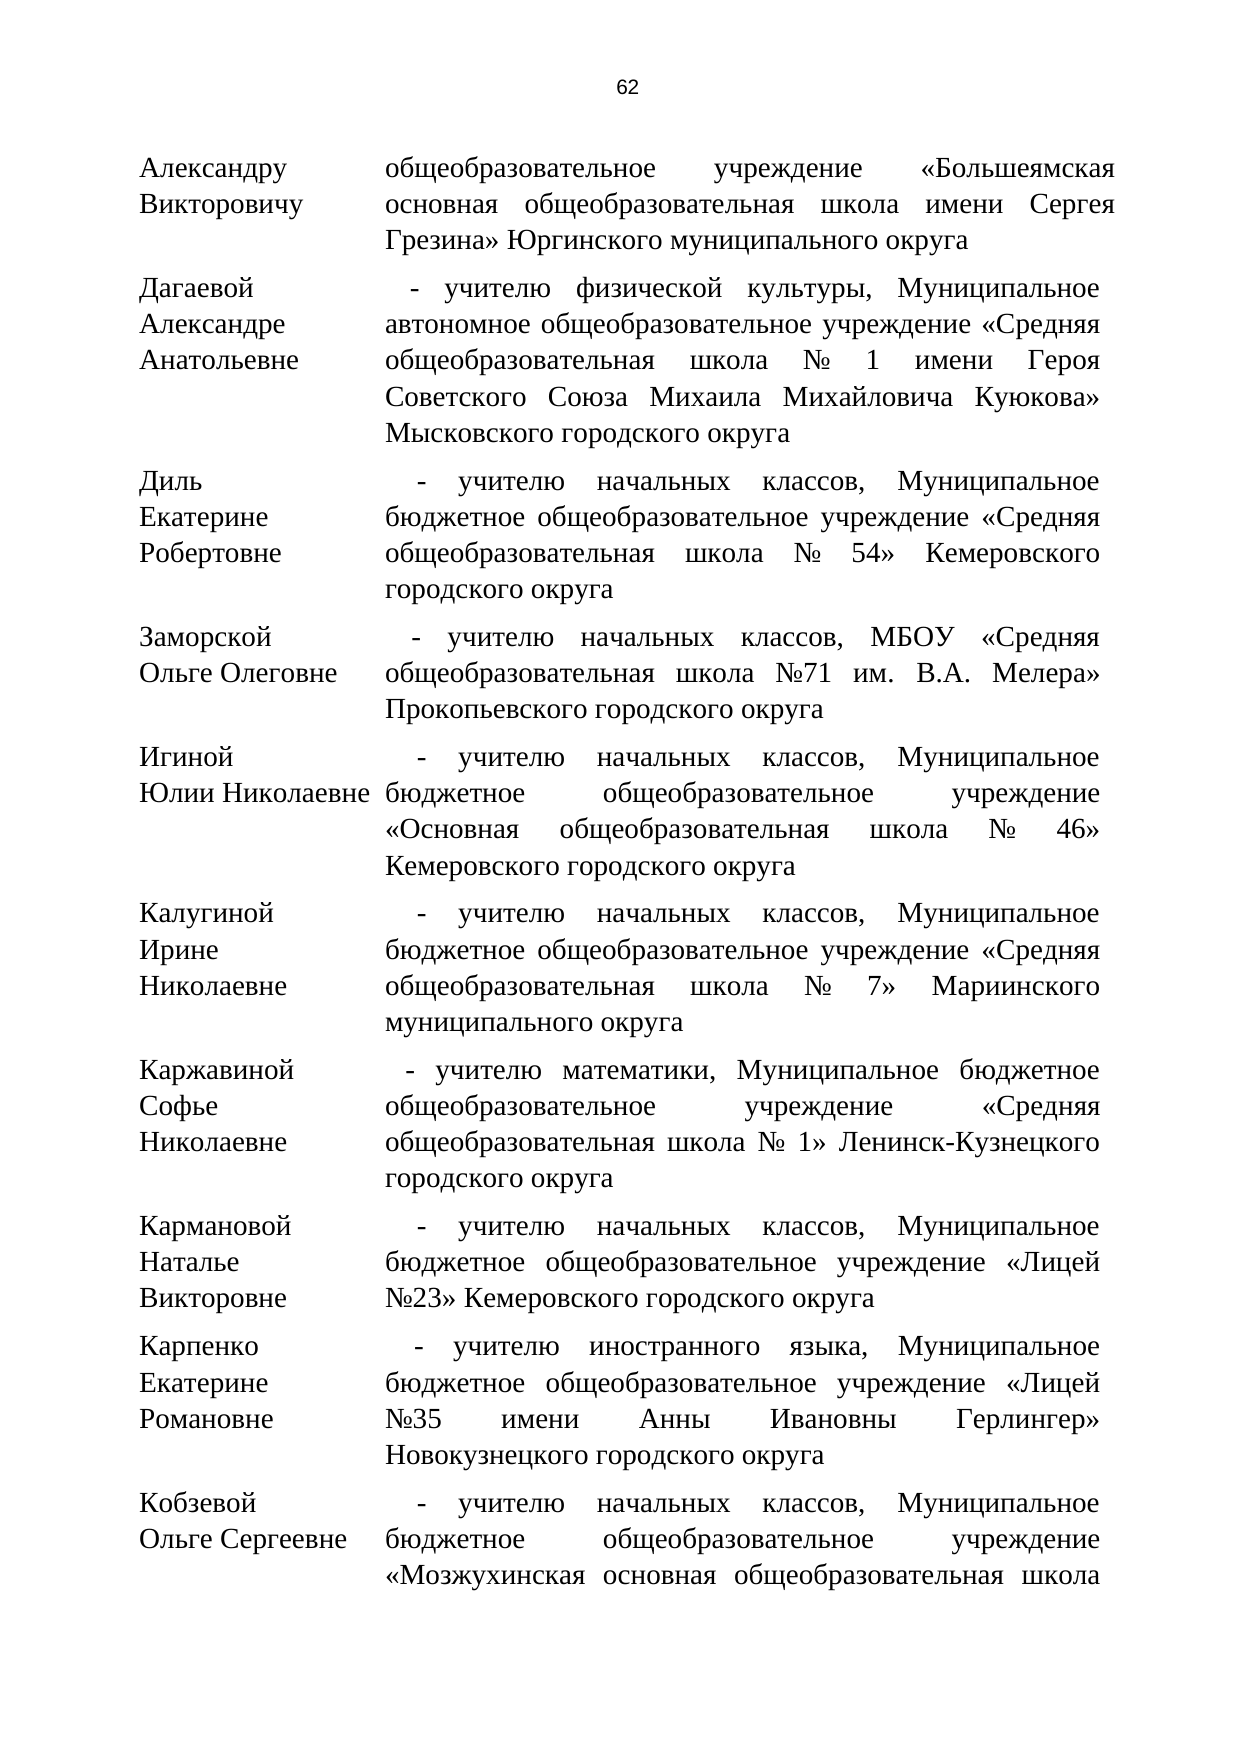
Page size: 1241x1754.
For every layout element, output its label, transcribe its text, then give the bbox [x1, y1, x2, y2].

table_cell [378, 150, 1122, 270]
table_cell Дагаевой Александре Анатольевне [132, 270, 378, 463]
table_cell Каржавиной Софье Николаевне [132, 1052, 378, 1208]
table_cell - учителю физической культуры, Муниципальное автономное общеобразовательное учреждение «Средняя общеобразовательная школа № 1 имени Героя Советского Союза Михаила Михайловича Куюкова» Мысковского городского округа [378, 270, 1107, 463]
table_cell Кармановой Наталье Викторовне [132, 1208, 378, 1328]
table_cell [132, 150, 378, 270]
table_cell Диль Екатерине Робертовне [132, 463, 378, 619]
table_cell - учителю начальных классов, МБОУ «Средняя общеобразовательная школа №71 им. В.А. Мелера» Прокопьевского городского округа [378, 619, 1107, 739]
table_cell - учителю начальных классов, Муниципальное бюджетное общеобразовательное учреждение «Средняя общеобразовательная школа № 54» Кемеровского городского округа [378, 463, 1107, 619]
table_cell - учителю начальных классов, Муниципальное бюджетное общеобразовательное учреждение «Средняя общеобразовательная школа № 7» Мариинского муниципального округа [378, 896, 1107, 1052]
table_cell - учителю начальных классов, Муниципальное бюджетное общеобразовательное учреждение «Лицей №23» Кемеровского городского округа [378, 1208, 1107, 1328]
table_cell Заморской Ольге Олеговне [132, 619, 378, 739]
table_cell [132, 1485, 378, 1591]
table_cell - учителю начальных классов, Муниципальное бюджетное общеобразовательное учреждение «Основная общеобразовательная школа № 46» Кемеровского городского округа [378, 739, 1107, 896]
table_cell Карпенко Екатерине Романовне [132, 1329, 378, 1485]
table_cell Игиной Юлии Николаевне [132, 739, 378, 896]
table_cell - учителю иностранного языка, Муниципальное бюджетное общеобразовательное учреждение «Лицей №35 имени Анны Ивановны Герлингер» Новокузнецкого городского округа [378, 1329, 1107, 1485]
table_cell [378, 1485, 1107, 1591]
table_cell - учителю математики, Муниципальное бюджетное общеобразовательное учреждение «Средняя общеобразовательная школа № 1» Ленинск-Кузнецкого городского округа [378, 1052, 1107, 1208]
table_cell Калугиной Ирине Николаевне [132, 896, 378, 1052]
